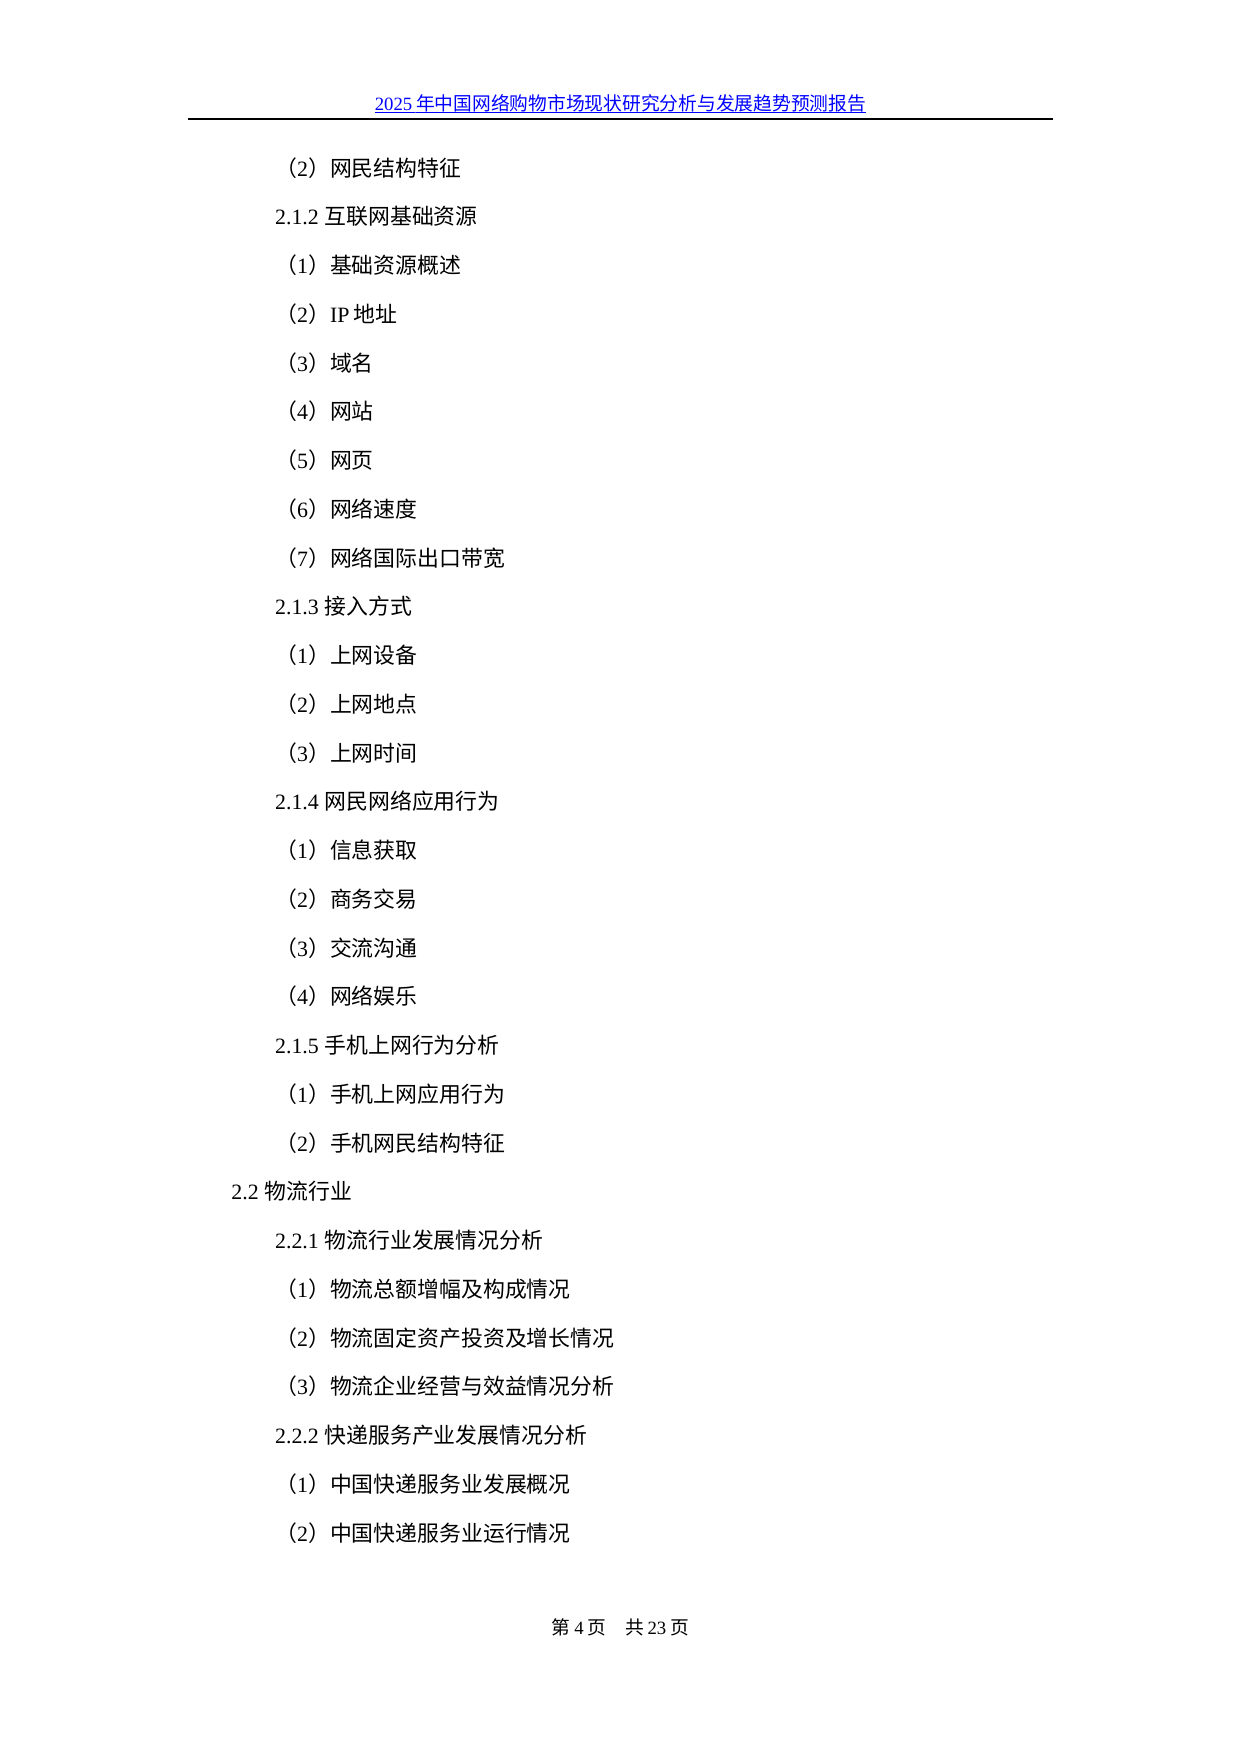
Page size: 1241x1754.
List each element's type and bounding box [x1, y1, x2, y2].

text [187, 150, 1053, 1548]
